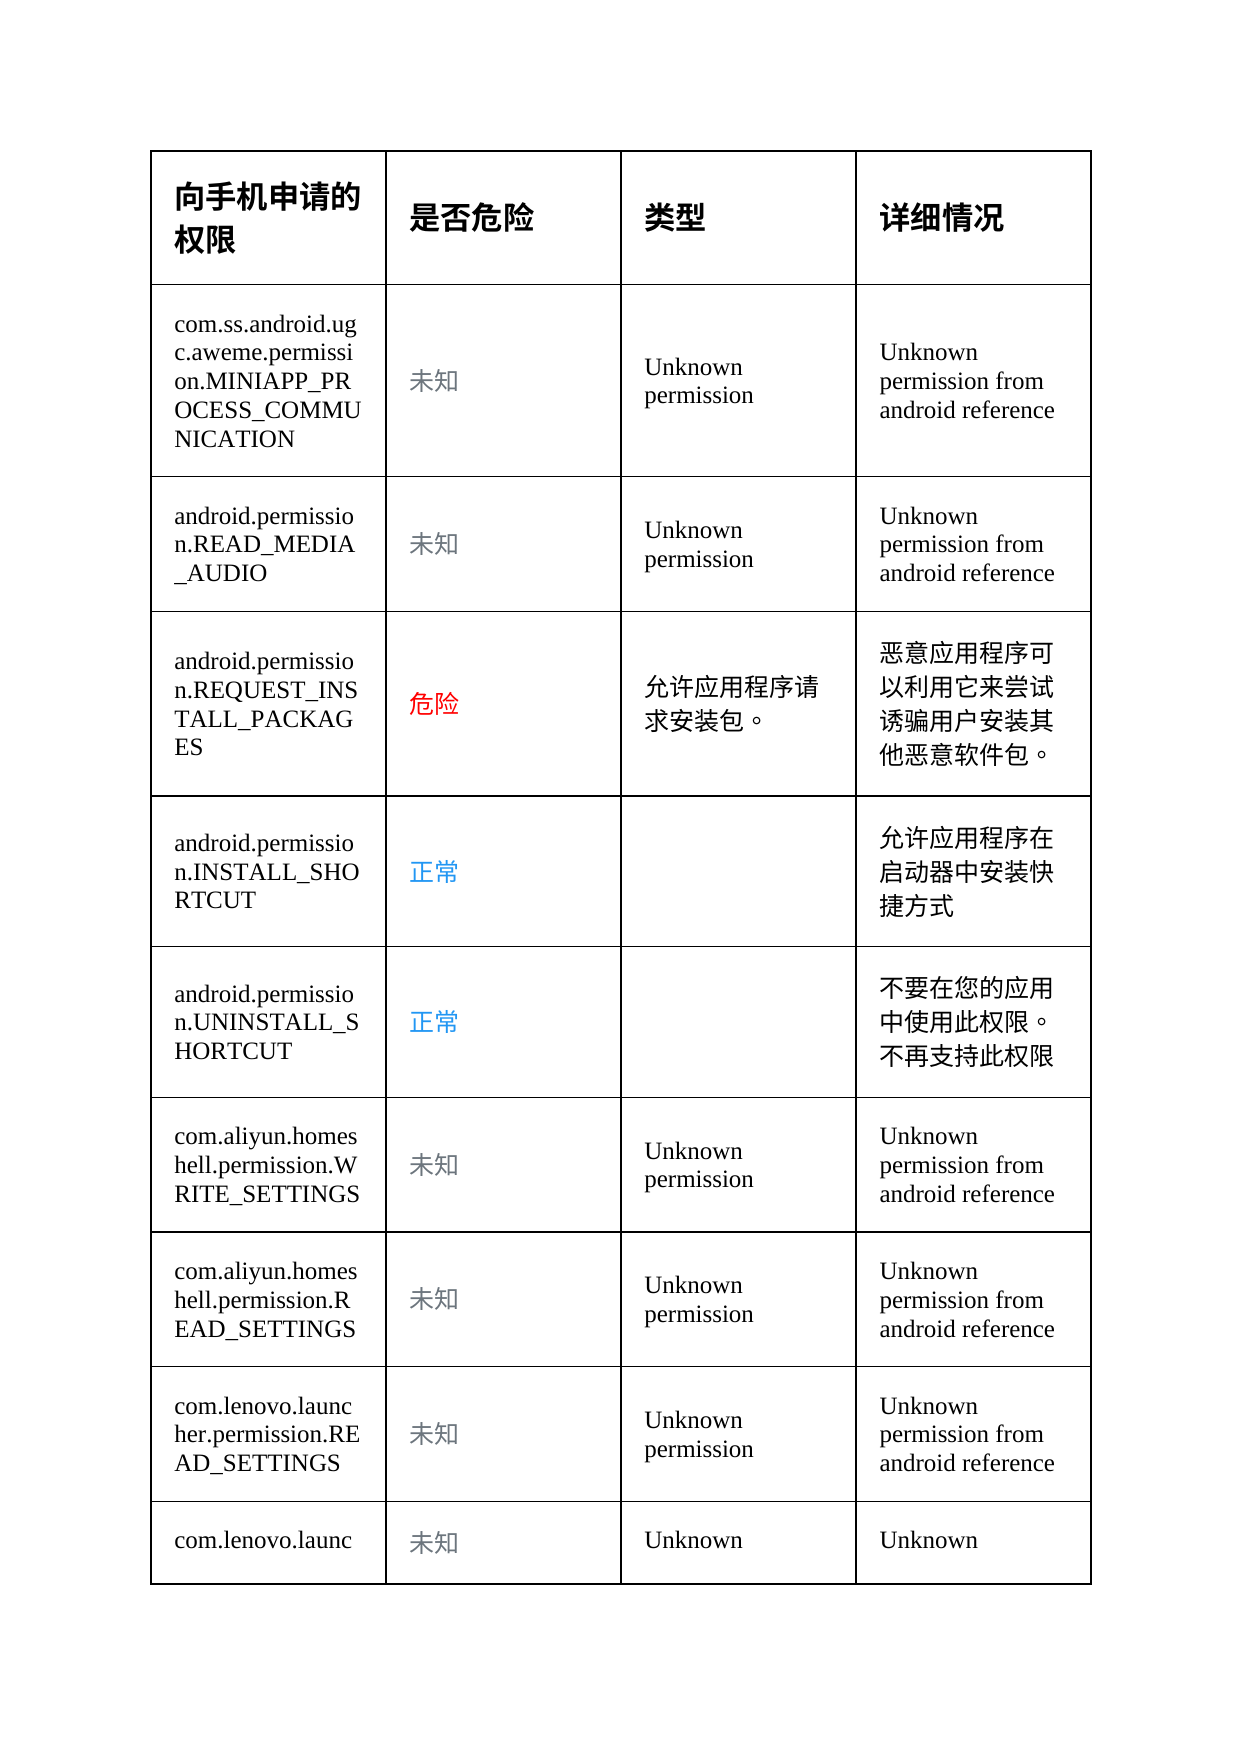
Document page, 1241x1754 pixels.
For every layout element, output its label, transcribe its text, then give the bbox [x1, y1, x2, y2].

table_cell Unknown permission [622, 1098, 855, 1231]
table_cell Unknown permission [622, 285, 855, 476]
table_cell 恶意应用程序可以利用它来尝试诱骗用户安装其他恶意软件包。 [857, 612, 1090, 795]
table_cell 正常 [387, 797, 620, 946]
table_cell Unknown permission [622, 477, 855, 611]
table_header 是否危险 [387, 152, 620, 284]
table_cell Unknown permission from android reference [857, 1098, 1090, 1231]
table_cell android.permission.READ_MEDIA_AUDIO [152, 477, 385, 611]
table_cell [857, 1502, 1090, 1583]
table_cell com.ss.android.ugc.aweme.permission.MINIAPP_PROCESS_COMMUNICATION [152, 285, 385, 476]
table_cell 正常 [387, 947, 620, 1096]
table_cell Unknown permission from android reference [857, 1233, 1090, 1366]
table_cell Unknown permission [622, 1233, 855, 1366]
table_cell Unknown permission [622, 1502, 855, 1583]
table_cell 允许应用程序请求安装包。 [622, 612, 855, 795]
table_cell 未知 [387, 285, 620, 476]
table_cell com.lenovo.launcher.permission.READ_SETTINGS [152, 1367, 385, 1501]
table_cell [622, 797, 855, 946]
table_cell 危险 [387, 612, 620, 795]
table_cell 未知 [387, 1098, 620, 1231]
table_cell com.aliyun.homeshell.permission.READ_SETTINGS [152, 1233, 385, 1366]
table_header 详细情况 [857, 152, 1090, 284]
table_cell [622, 947, 855, 1096]
table_cell 不要在您的应用中使用此权限。不再支持此权限 [857, 947, 1090, 1096]
table_cell 允许应用程序在启动器中安装快捷方式 [857, 797, 1090, 946]
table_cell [152, 1502, 385, 1583]
table_cell 未知 [387, 1502, 620, 1583]
table_cell android.permission.UNINSTALL_SHORTCUT [152, 947, 385, 1096]
table_header 类型 [622, 152, 855, 284]
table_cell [857, 1367, 1090, 1501]
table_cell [857, 477, 1090, 611]
table_header 向手机申请的权限 [152, 152, 385, 284]
table_cell 未知 [387, 1233, 620, 1366]
table_cell Unknown permission [622, 1367, 855, 1501]
table_cell 未知 [387, 477, 620, 611]
table_cell 未知 [387, 1367, 620, 1501]
table_cell android.permission.REQUEST_INSTALL_PACKAGES [152, 612, 385, 795]
table_cell android.permission.INSTALL_SHORTCUT [152, 797, 385, 946]
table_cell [857, 285, 1090, 476]
table_cell com.aliyun.homeshell.permission.WRITE_SETTINGS [152, 1098, 385, 1231]
